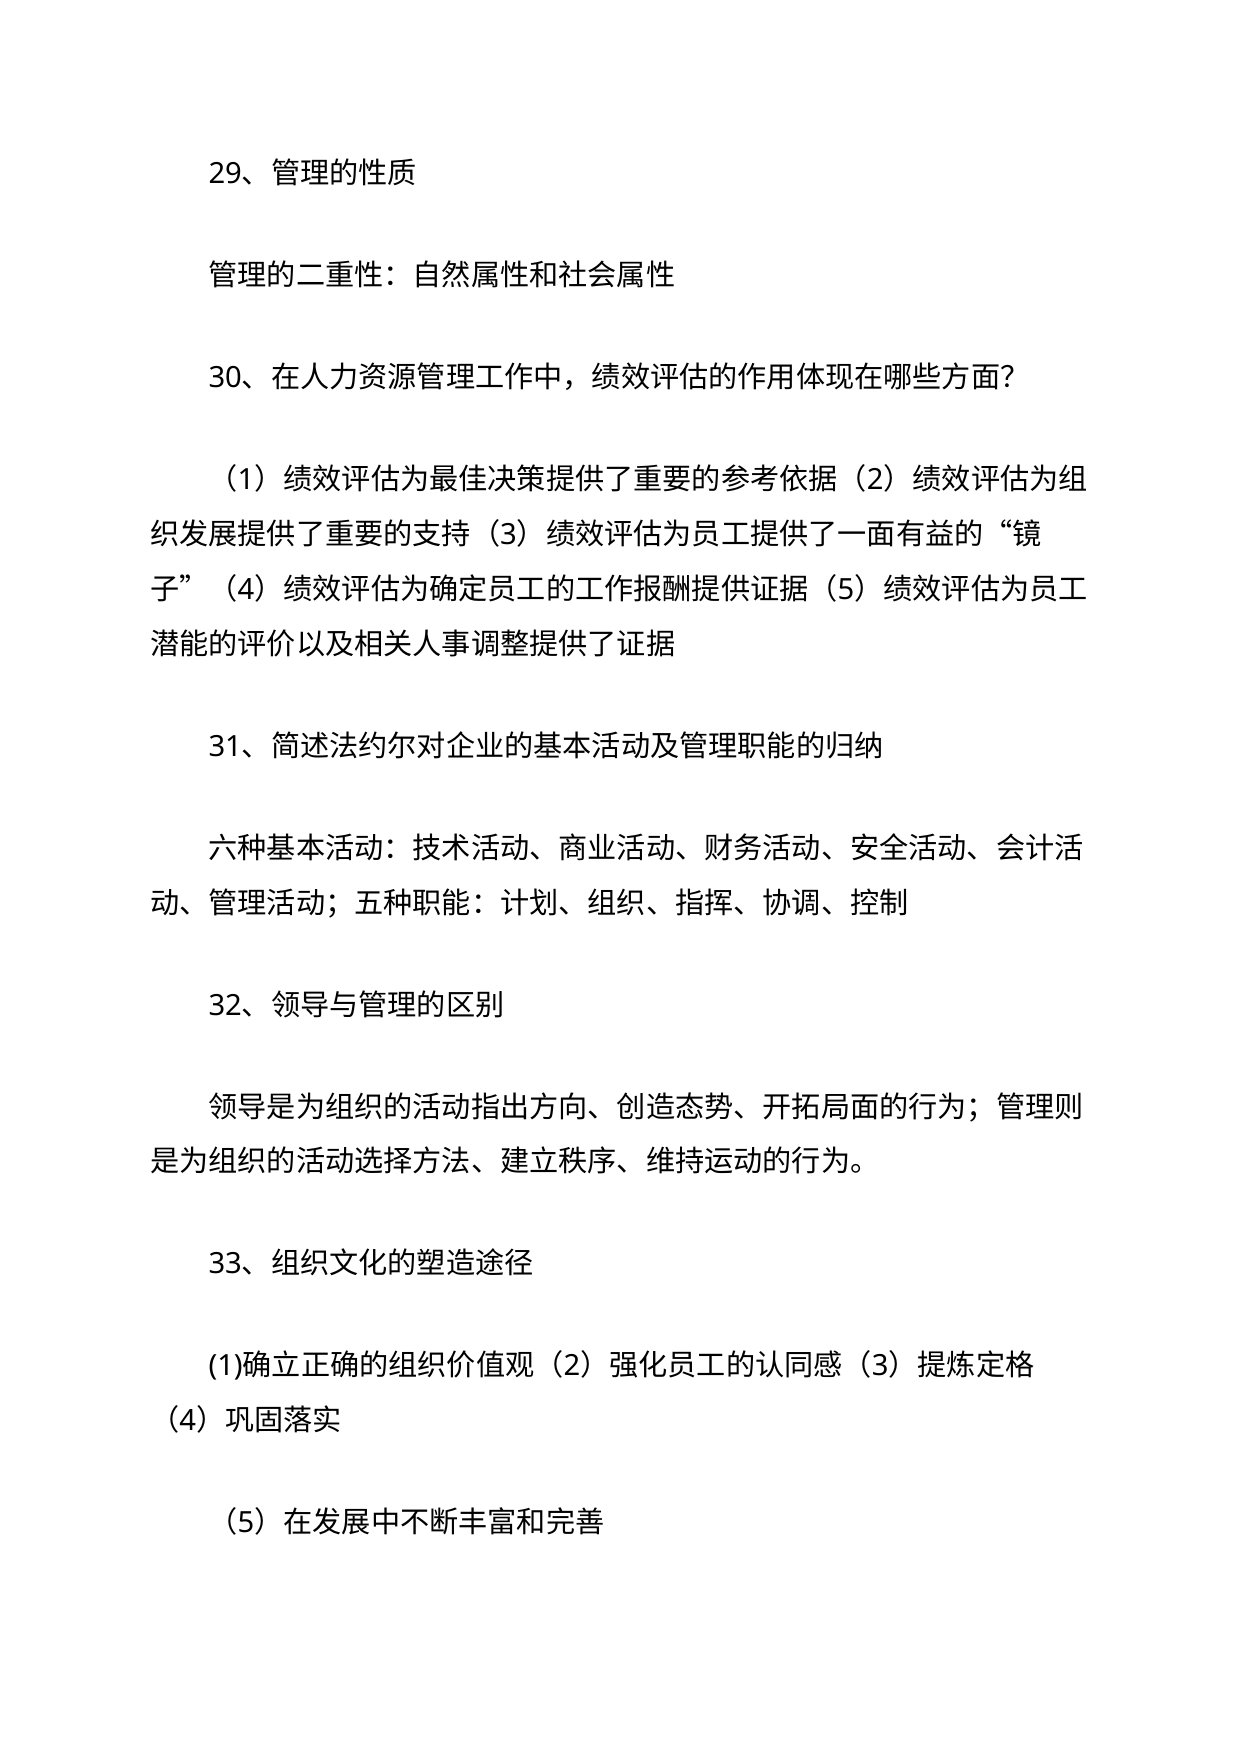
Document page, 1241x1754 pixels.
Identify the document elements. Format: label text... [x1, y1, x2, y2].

text 29、管理的性质 [150, 150, 1090, 192]
text 32、领导与管理的区别 [150, 981, 1090, 1023]
text 六种基本活动：技术活动、商业活动、财务活动、安全活动、会计活动、管理活动；五种职能：计划、组织、指挥、协调、控制 [150, 824, 1090, 922]
text (1)确立正确的组织价值观（2）强化员工的认同感（3）提炼定格（4）巩固落实 [150, 1342, 1090, 1439]
text 31、简述法约尔对企业的基本活动及管理职能的归纳 [150, 722, 1090, 765]
text 30、在人力资源管理工作中，绩效评估的作用体现在哪些方面？ [150, 354, 1090, 396]
text 管理的二重性：自然属性和社会属性 [150, 252, 1090, 294]
text 33、组织文化的塑造途径 [150, 1240, 1090, 1282]
text （1）绩效评估为最佳决策提供了重要的参考依据（2）绩效评估为组织发展提供了重要的支持（3）绩效评估为员工提供了一面有益的“镜子”（4）绩效评估为确定员工的工作报酬提供证据（5）绩效评估为员工潜能的评价以及相关人事调整提供了证据 [150, 456, 1090, 663]
text 领导是为组织的活动指出方向、创造态势、开拓局面的行为；管理则是为组织的活动选择方法、建立秩序、维持运动的行为。 [150, 1083, 1090, 1180]
text （5）在发展中不断丰富和完善 [150, 1499, 1090, 1541]
